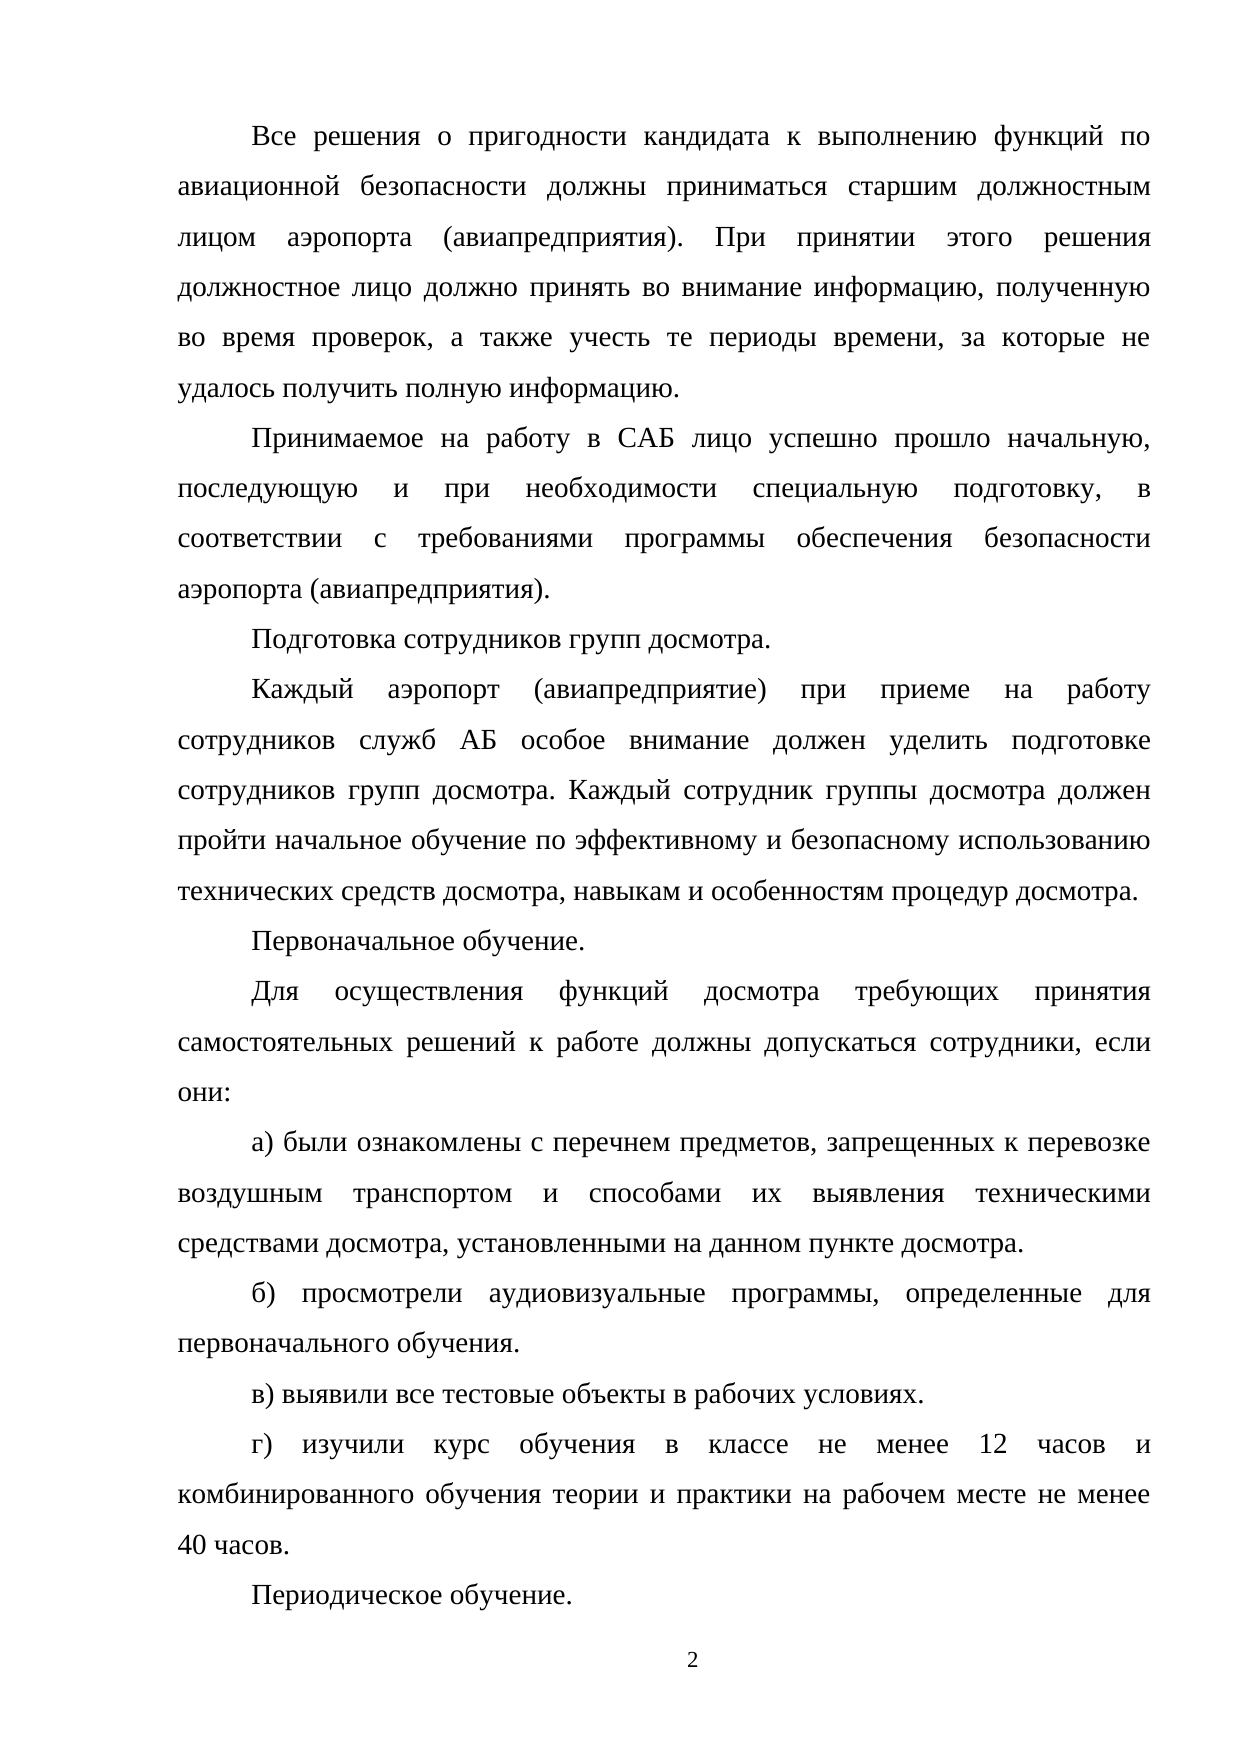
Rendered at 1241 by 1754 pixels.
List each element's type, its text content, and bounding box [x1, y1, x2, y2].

text а) были ознакомлены с перечнем предметов, запрещенных к перевозке воздушным транспортом и способами их выявления техническими средствами досмотра, установленными на данном пункте досмотра. [177, 1124, 1152, 1258]
text Подготовка сотрудников групп досмотра. [177, 621, 1152, 655]
text Каждый аэропорт (авиапредприятие) при приеме на работу сотрудников служб АБ особое внимание должен уделить подготовке сотрудников групп досмотра. Каждый сотрудник группы досмотра должен пройти начальное обучение по эффективному и безопасному использованию технических средств досмотра, навыкам и особенностям процедур досмотра. [177, 672, 1152, 906]
text Принимаемое на работу в САБ лицо успешно прошло начальную, последующую и при необходимости специальную подготовку, в соответствии с требованиями программы обеспечения безопасности аэропорта (авиапредприятия). [177, 420, 1152, 604]
text Все решения о пригодности кандидата к выполнению функций по авиационной безопасности должны приниматься старшим должностным лицом аэропорта (авиапредприятия). При принятии этого решения должностное лицо должно принять во внимание информацию, полученную во время проверок, а также учесть те периоды времени, за которые не удалось получить полную информацию. [177, 118, 1152, 403]
text г) изучили курс обучения в классе не менее 12 часов и комбинированного обучения теории и практики на рабочем месте не менее 40 часов. [177, 1426, 1152, 1560]
text Периодическое обучение. [177, 1577, 1152, 1611]
text Для осуществления функций досмотра требующих принятия самостоятельных решений к работе должны допускаться сотрудники, если они: [177, 973, 1152, 1108]
text б) просмотрели аудиовизуальные программы, определенные для первоначального обучения. [177, 1275, 1152, 1359]
text в) выявили все тестовые объекты в рабочих условиях. [177, 1376, 1152, 1409]
text Первоначальное обучение. [177, 923, 1152, 957]
